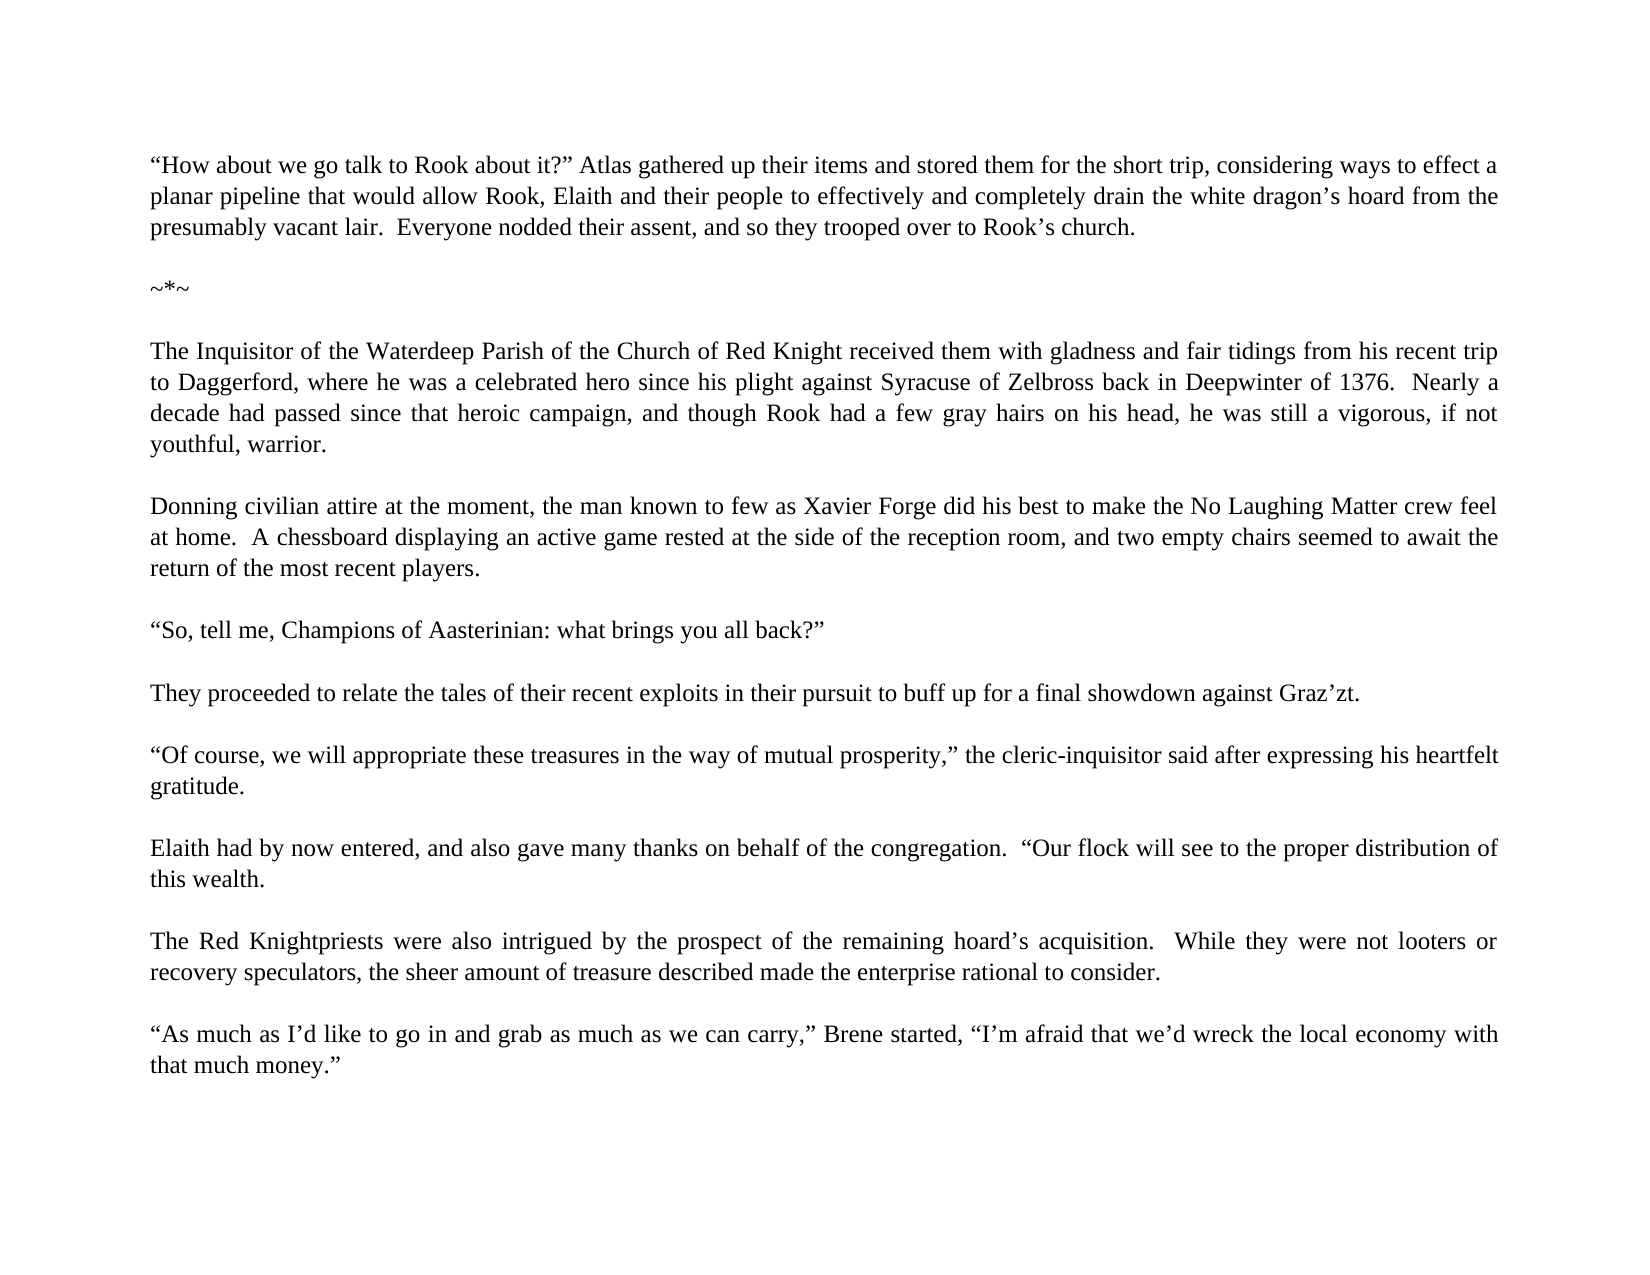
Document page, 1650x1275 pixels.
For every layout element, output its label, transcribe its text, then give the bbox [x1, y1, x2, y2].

text “So, tell me, Champions of Aasterinian: what brings you all back?” [150, 616, 1500, 644]
text They proceeded to relate the tales of their recent exploits in their pursuit to buff up for a final showdown against Graz’zt. [150, 678, 1500, 706]
text Donning civilian attire at the moment, the man known to few as Xavier Forge did his best to make the No Laughing Matter crew feel at home. A chessboard displaying an active game rested at the side of the reception room, and two empty chairs seemed to await the return of the most recent players. [150, 491, 1500, 582]
text “How about we go talk to Rook about it?” Atlas gathered up their items and stored them for the short trip, considering ways to effect a planar pipeline that would allow Rook, Elaith and their people to effectively and completely drain the white dragon’s hoard from the presumably vacant lair. Everyone nodded their assent, and so they trooped over to Rook’s church. [150, 150, 1500, 241]
text The Inquisitor of the Waterdeep Parish of the Church of Red Knight received them with gladness and fair tidings from his recent trip to Daggerford, where he was a celebrated hero since his plight against Syracuse of Zelbross back in Deepwinter of 1376. Nearly a decade had passed since that heroic campaign, and though Rook had a few gray hairs on his head, he was still a vigorous, if not youthful, warrior. [150, 336, 1500, 458]
text Elaith had by now entered, and also gave many thanks on behalf of the congregation. “Our flock will see to the proper distribution of this wealth. [150, 833, 1500, 893]
text “As much as I’d like to go in and grab as much as we can carry,” Brene started, “I’m afraid that we’d wreck the local economy with that much money.” [150, 1019, 1500, 1079]
text ~*~ [150, 274, 1500, 303]
text The Red Knightpriests were also intrigued by the prospect of the remaining hoard’s acquisition. While they were not looters or recovery speculators, the sheer amount of treasure described made the enterprise rational to consider. [150, 926, 1500, 986]
text “Of course, we will appropriate these treasures in the way of mutual prosperity,” the cleric-inquisitor said after expressing his heartfelt gratitude. [150, 740, 1500, 799]
